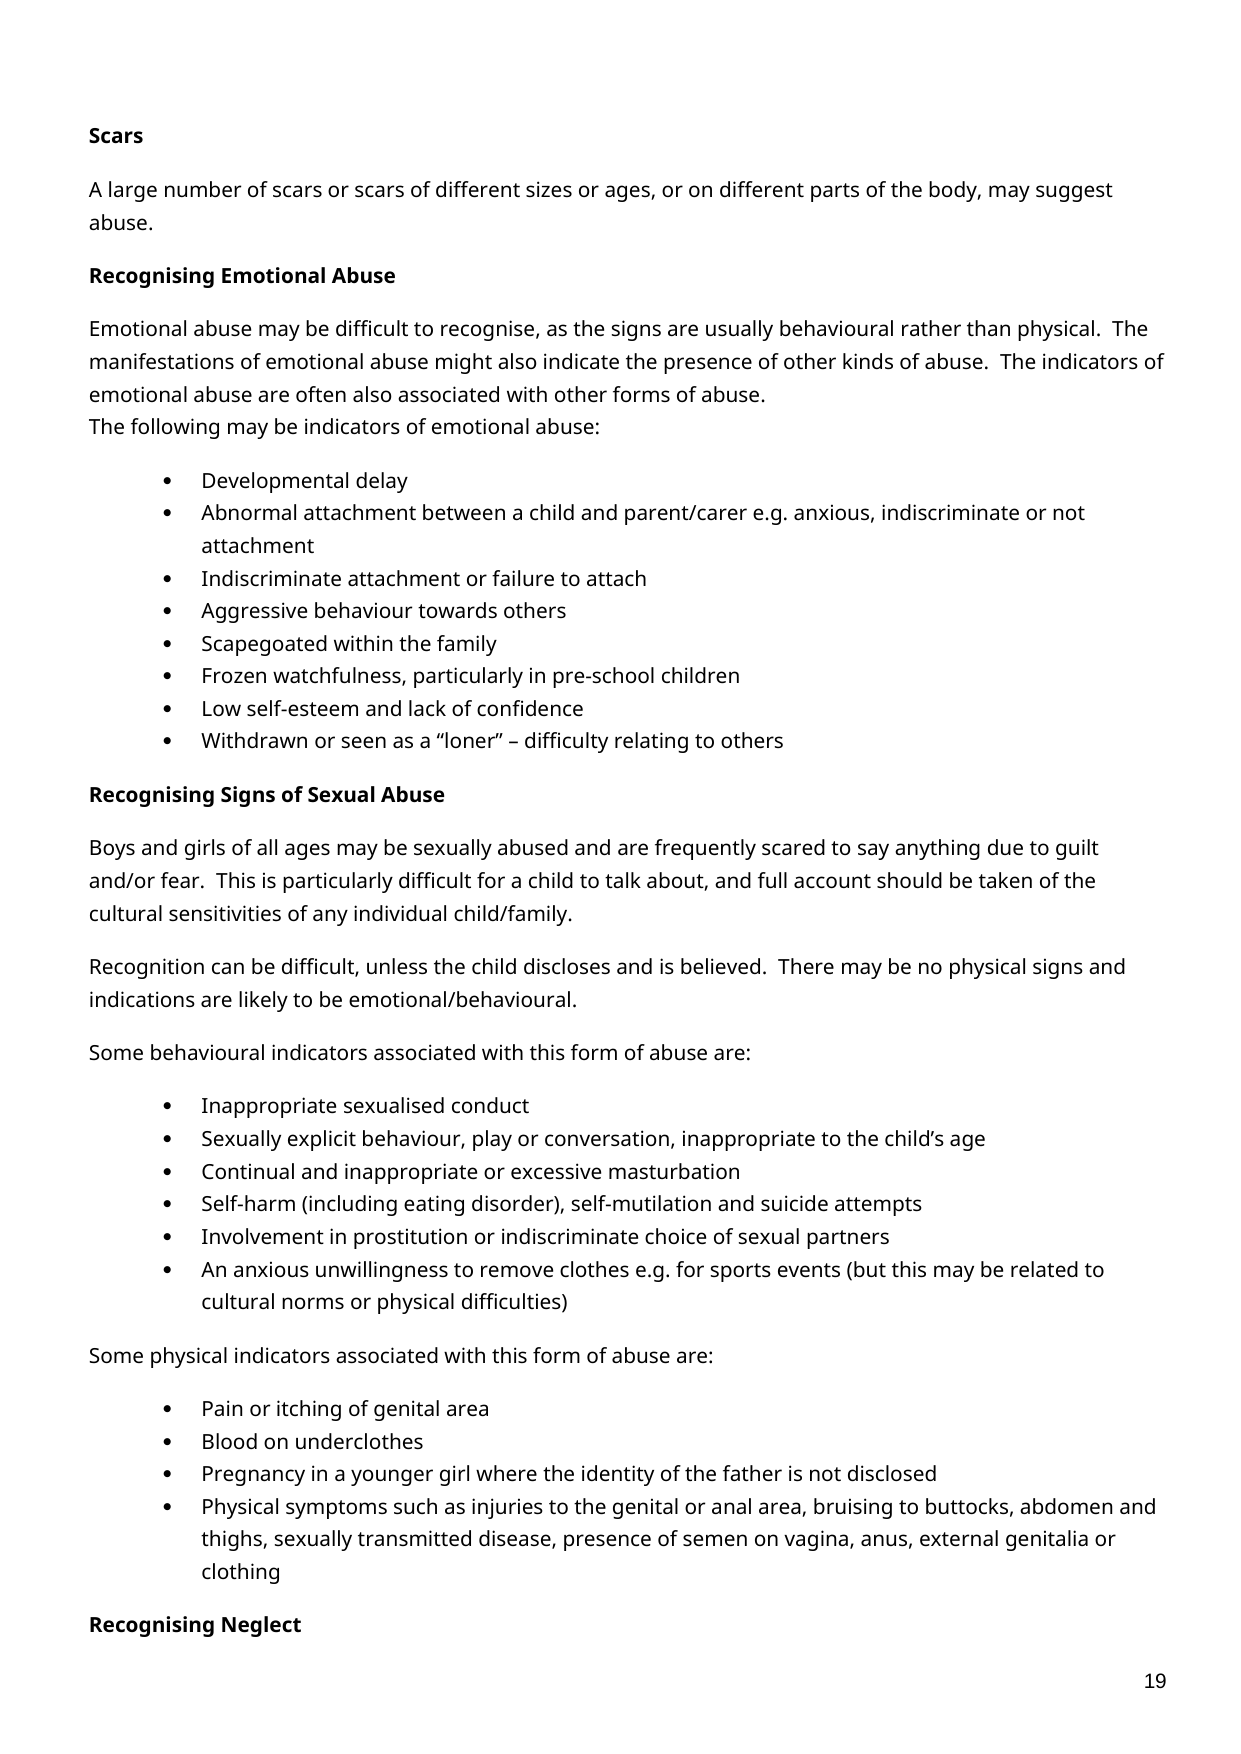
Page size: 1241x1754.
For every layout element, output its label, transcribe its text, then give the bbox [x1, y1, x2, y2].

list Physical symptoms such as injuries to the genital or anal area, bruising to buttocks, abdomen and thighs, sexually transmitted disease, presence of semen on vagina, anus, external genitalia or clothing [164, 1492, 1167, 1586]
text The following may be indicators of emotional abuse: [89, 412, 1167, 441]
text Recognition can be difficult, unless the child discloses and is believed. There may be no physical signs and indications are likely to be emotional/behavioural. [89, 952, 1167, 1013]
list Sexually explicit behaviour, play or conversation, inappropriate to the child’s age [164, 1124, 1167, 1153]
text Recognising Signs of Sexual Abuse [89, 780, 1167, 808]
list Pain or itching of genital area [164, 1394, 1167, 1423]
text Recognising Neglect [89, 1611, 1167, 1639]
list Inappropriate sexualised conduct [164, 1092, 1167, 1120]
list Continual and inappropriate or excessive masturbation [164, 1157, 1167, 1185]
list Withdrawn or seen as a “loner” – difficulty relating to others [164, 727, 1167, 755]
list Self-harm (including eating disorder), self-mutilation and suicide attempts [164, 1189, 1167, 1218]
list Abnormal attachment between a child and parent/carer e.g. anxious, indiscriminate or not attachment [164, 498, 1167, 559]
list Developmental delay [164, 466, 1167, 494]
text Boys and girls of all ages may be sexually abused and are frequently scared to say anything due to guilt and/or fear. This is particularly difficult for a child to talk about, and full account should be taken of the cultural sensitivities of any individual child/family. [89, 833, 1167, 927]
text Some behavioural indicators associated with this form of abuse are: [89, 1038, 1167, 1067]
text Scars [89, 122, 1167, 150]
list Involvement in prostitution or indiscriminate choice of sexual partners [164, 1222, 1167, 1251]
list Scapegoated within the family [164, 629, 1167, 657]
text Emotional abuse may be difficult to recognise, as the signs are usually behavioural rather than physical. The manifestations of emotional abuse might also indicate the presence of other kinds of abuse. The indicators of emotional abuse are often also associated with other forms of abuse. [89, 314, 1167, 408]
list Blood on underclothes [164, 1427, 1167, 1455]
list Indiscriminate attachment or failure to attach [164, 564, 1167, 592]
list Pregnancy in a younger girl where the identity of the father is not disclosed [164, 1459, 1167, 1488]
text Recognising Emotional Abuse [89, 261, 1167, 289]
list Aggressive behaviour towards others [164, 596, 1167, 625]
list An anxious unwillingness to remove clothes e.g. for sports events (but this may be related to cultural norms or physical difficulties) [164, 1255, 1167, 1316]
text A large number of scars or scars of different sizes or ages, or on different parts of the body, may suggest abuse. [89, 175, 1167, 236]
text Some physical indicators associated with this form of abuse are: [89, 1341, 1167, 1369]
list Low self-esteem and lack of confidence [164, 694, 1167, 722]
list Frozen watchfulness, particularly in pre-school children [164, 661, 1167, 690]
